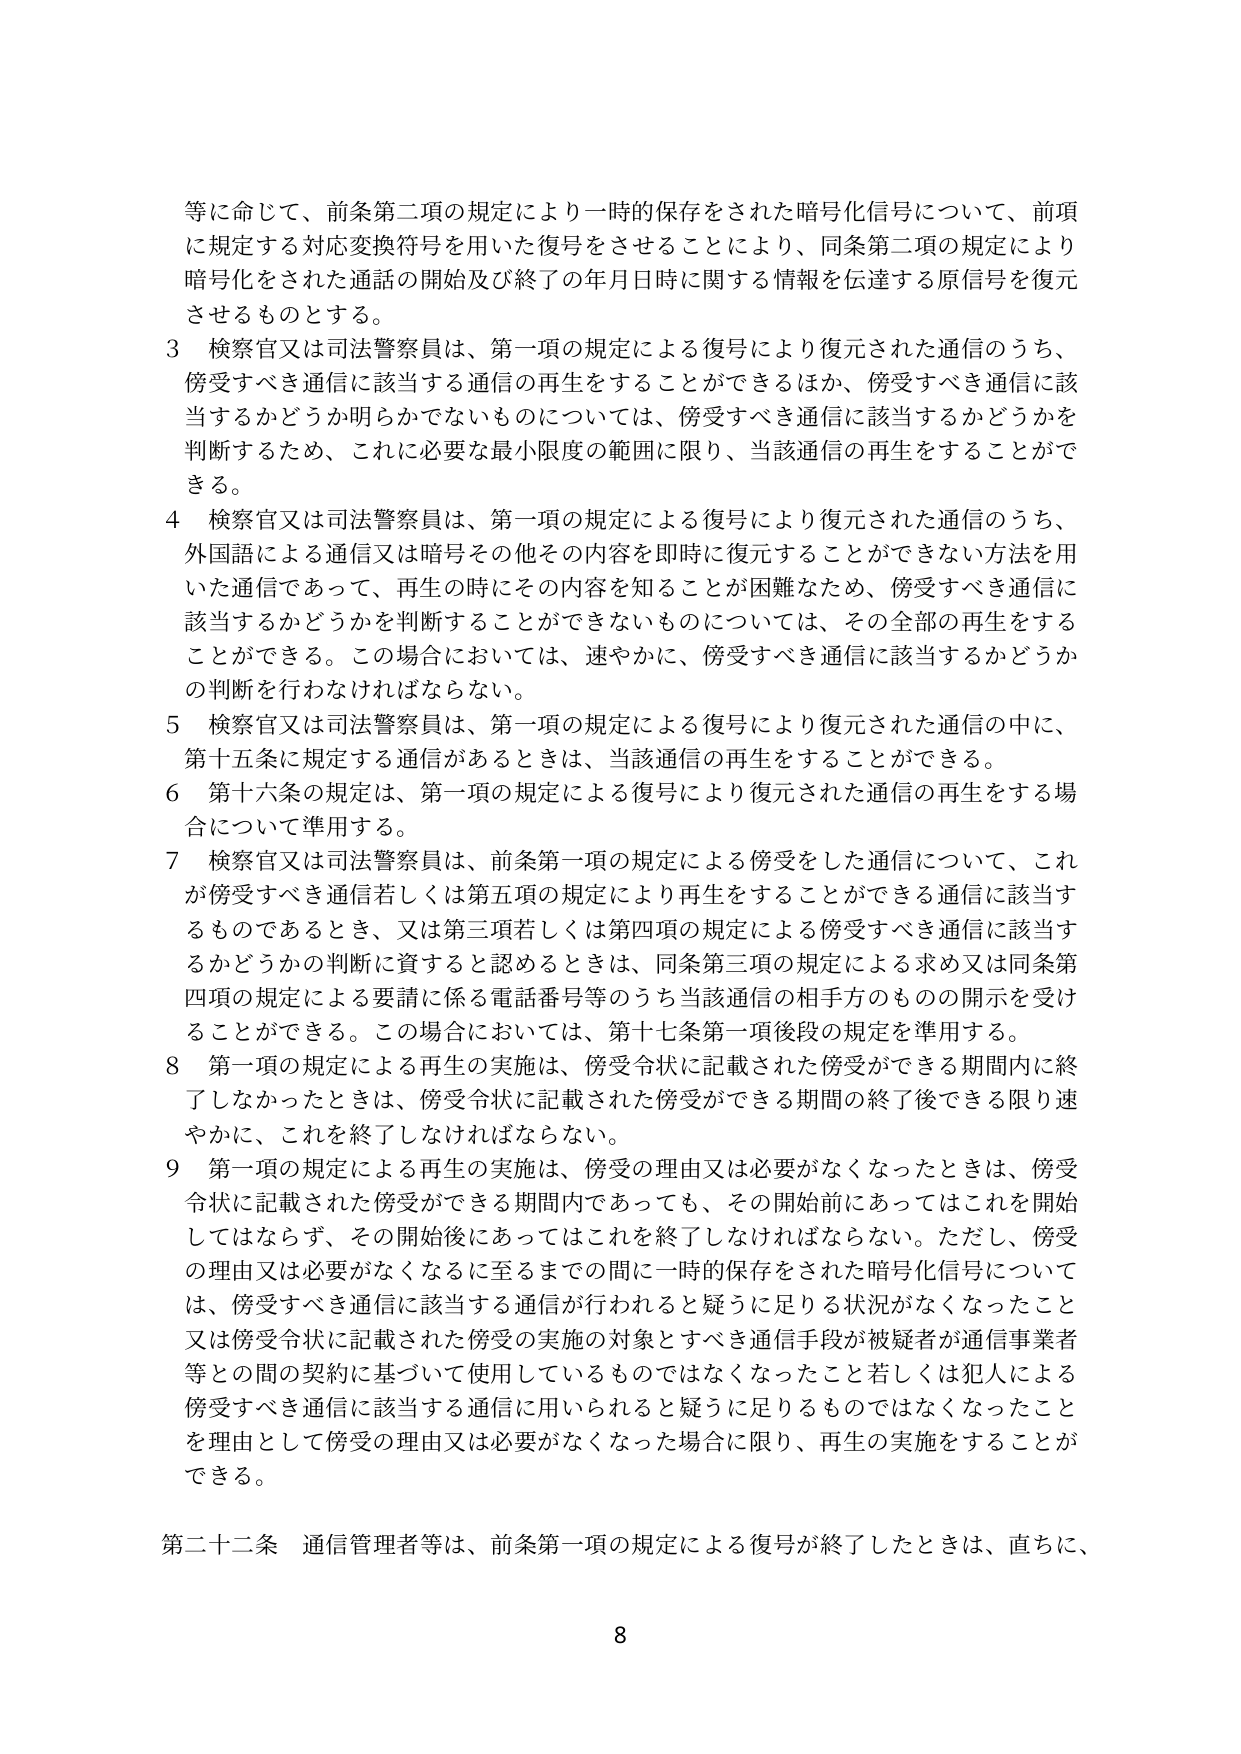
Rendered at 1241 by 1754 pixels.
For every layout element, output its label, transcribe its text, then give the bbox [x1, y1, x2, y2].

text ６ 第十六条の規定は、第一項の規定による復号により復元された通信の再生をする場合について準用する。 [161, 774, 1079, 843]
text ８ 第一項の規定による再生の実施は、傍受令状に記載された傍受ができる期間内に終了しなかったときは、傍受令状に記載された傍受ができる期間の終了後できる限り速やかに、これを終了しなければならない。 [161, 1048, 1079, 1150]
text ３ 検察官又は司法警察員は、第一項の規定による復号により復元された通信のうち、傍受すべき通信に該当する通信の再生をすることができるほか、傍受すべき通信に該当するかどうか明らかでないものについては、傍受すべき通信に該当するかどうかを判断するため、これに必要な最小限度の範囲に限り、当該通信の再生をすることができる。 [161, 330, 1079, 501]
text ７ 検察官又は司法警察員は、前条第一項の規定による傍受をした通信について、これが傍受すべき通信若しくは第五項の規定により再生をすることができる通信に該当するものであるとき、又は第三項若しくは第四項の規定による傍受すべき通信に該当するかどうかの判断に資すると認めるときは、同条第三項の規定による求め又は同条第四項の規定による要請に係る電話番号等のうち当該通信の相手方のものの開示を受けることができる。この場合においては、第十七条第一項後段の規定を準用する。 [161, 843, 1079, 1048]
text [161, 194, 1079, 330]
text ５ 検察官又は司法警察員は、第一項の規定による復号により復元された通信の中に、第十五条に規定する通信があるときは、当該通信の再生をすることができる。 [161, 706, 1079, 774]
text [161, 1526, 1079, 1560]
text ９ 第一項の規定による再生の実施は、傍受の理由又は必要がなくなったときは、傍受令状に記載された傍受ができる期間内であっても、その開始前にあってはこれを開始してはならず、その開始後にあってはこれを終了しなければならない。ただし、傍受の理由又は必要がなくなるに至るまでの間に一時的保存をされた暗号化信号については、傍受すべき通信に該当する通信が行われると疑うに足りる状況がなくなったこと又は傍受令状に記載された傍受の実施の対象とすべき通信手段が被疑者が通信事業者等との間の契約に基づいて使用しているものではなくなったこと若しくは犯人による傍受すべき通信に該当する通信に用いられると疑うに足りるものではなくなったことを理由として傍受の理由又は必要がなくなった場合に限り、再生の実施をすることができる。 [161, 1150, 1079, 1492]
text ４ 検察官又は司法警察員は、第一項の規定による復号により復元された通信のうち、外国語による通信又は暗号その他その内容を即時に復元することができない方法を用いた通信であって、再生の時にその内容を知ることが困難なため、傍受すべき通信に該当するかどうかを判断することができないものについては、その全部の再生をすることができる。この場合においては、速やかに、傍受すべき通信に該当するかどうかの判断を行わなければならない。 [161, 501, 1079, 706]
